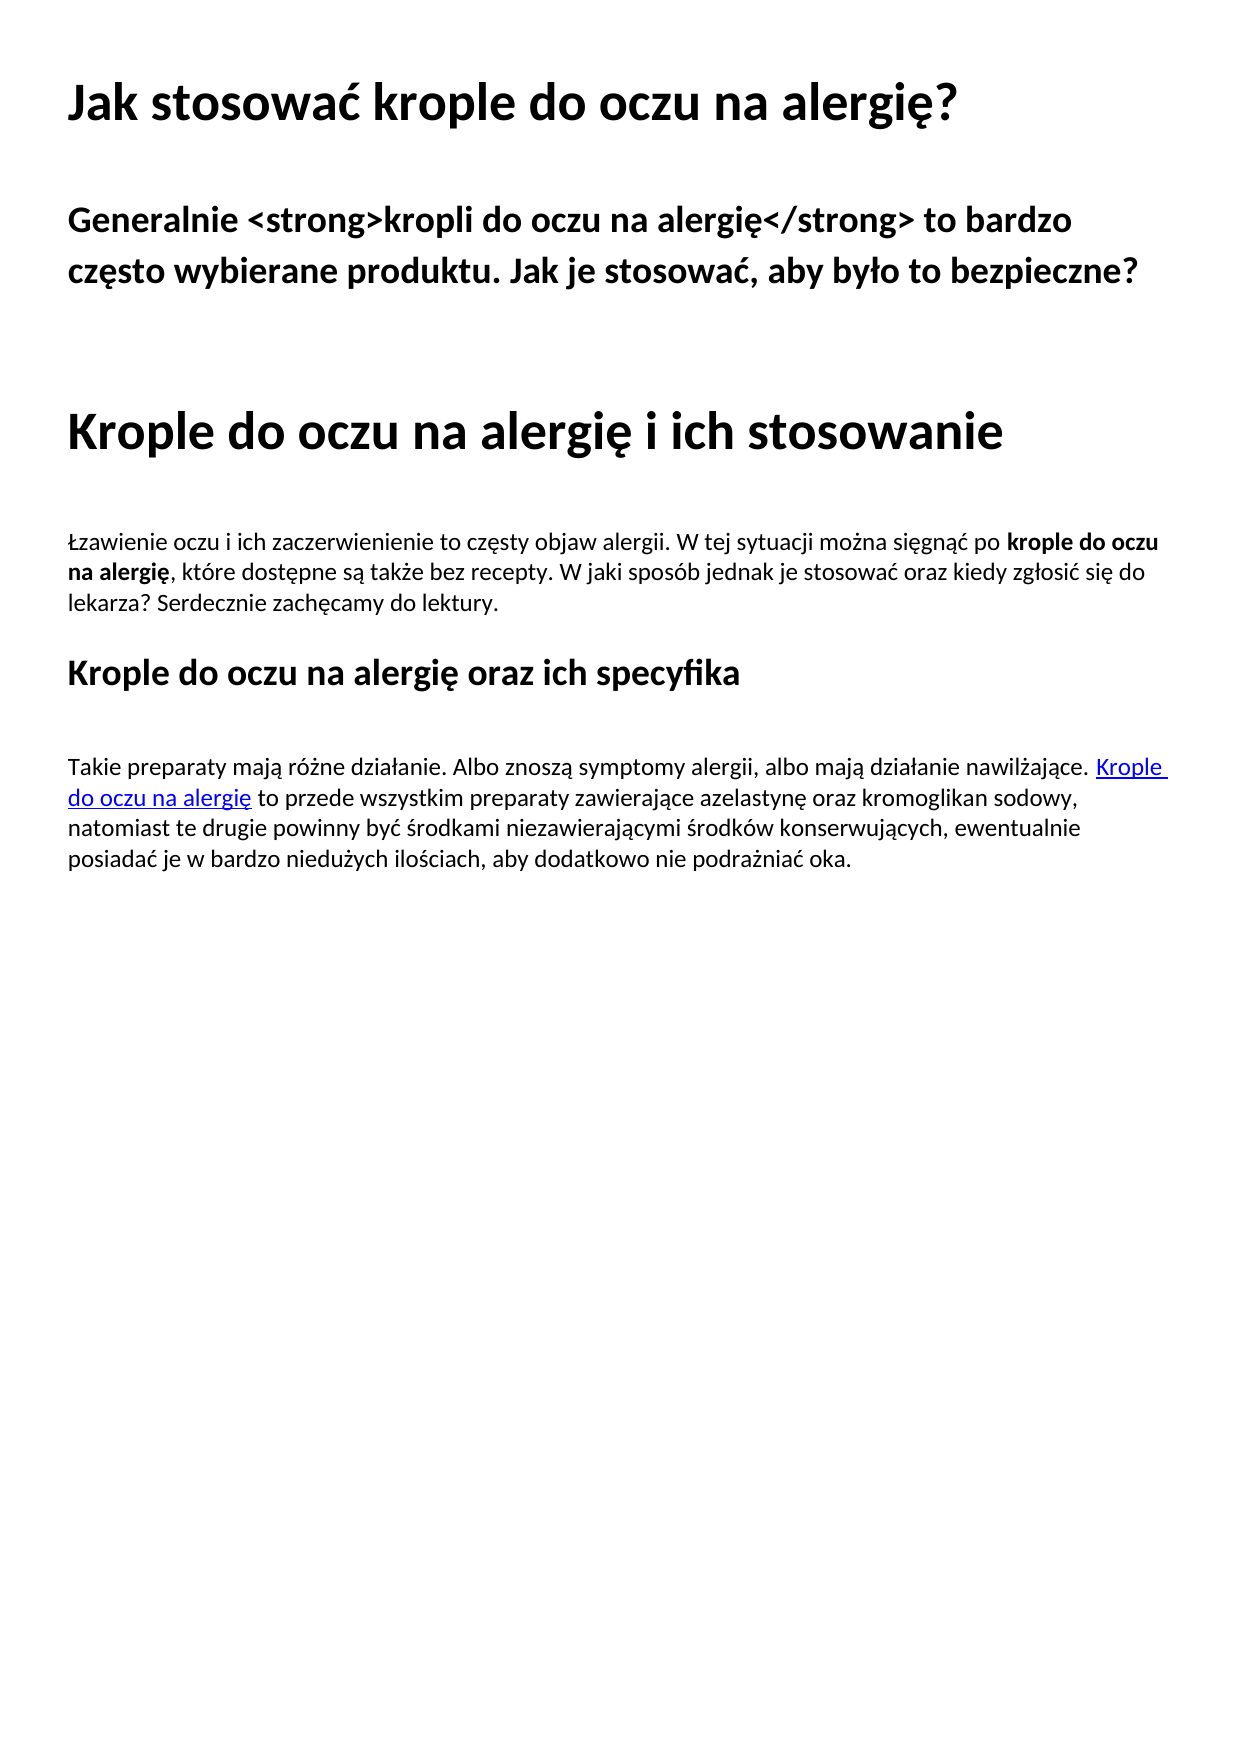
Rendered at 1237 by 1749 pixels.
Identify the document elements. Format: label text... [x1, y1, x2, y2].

text Generalnie <strong>kropli do oczu na alergię</strong> to bardzo często wybierane produktu. Jak je stosować, aby było to bezpieczne? [68, 196, 1169, 293]
text Jak stosować krople do oczu na alergię? [68, 68, 1169, 134]
text Łzawienie oczu i ich zaczerwienienie to częsty objaw alergii. W tej sytuacji można sięgnąć po krople do oczu na alergię, które dostępne są także bez recepty. W jaki sposób jednak je stosować oraz kiedy zgłosić się do lekarza? Serdecznie zachęcamy do lektury. [68, 526, 1169, 617]
text Krople do oczu na alergię i ich stosowanie [68, 397, 1169, 463]
text Krople do oczu na alergię oraz ich specyfika [68, 649, 1169, 694]
text Takie preparaty mają różne działanie. Albo znoszą symptomy alergii, albo mają działanie nawilżające. Krople do oczu na alergię to przede wszystkim preparaty zawierające azelastynę oraz kromoglikan sodowy, natomiast te drugie powinny być środkami niezawierającymi środków konserwujących, ewentualnie posiadać je w bardzo niedużych ilościach, aby dodatkowo nie podrażniać oka. [68, 751, 1169, 873]
